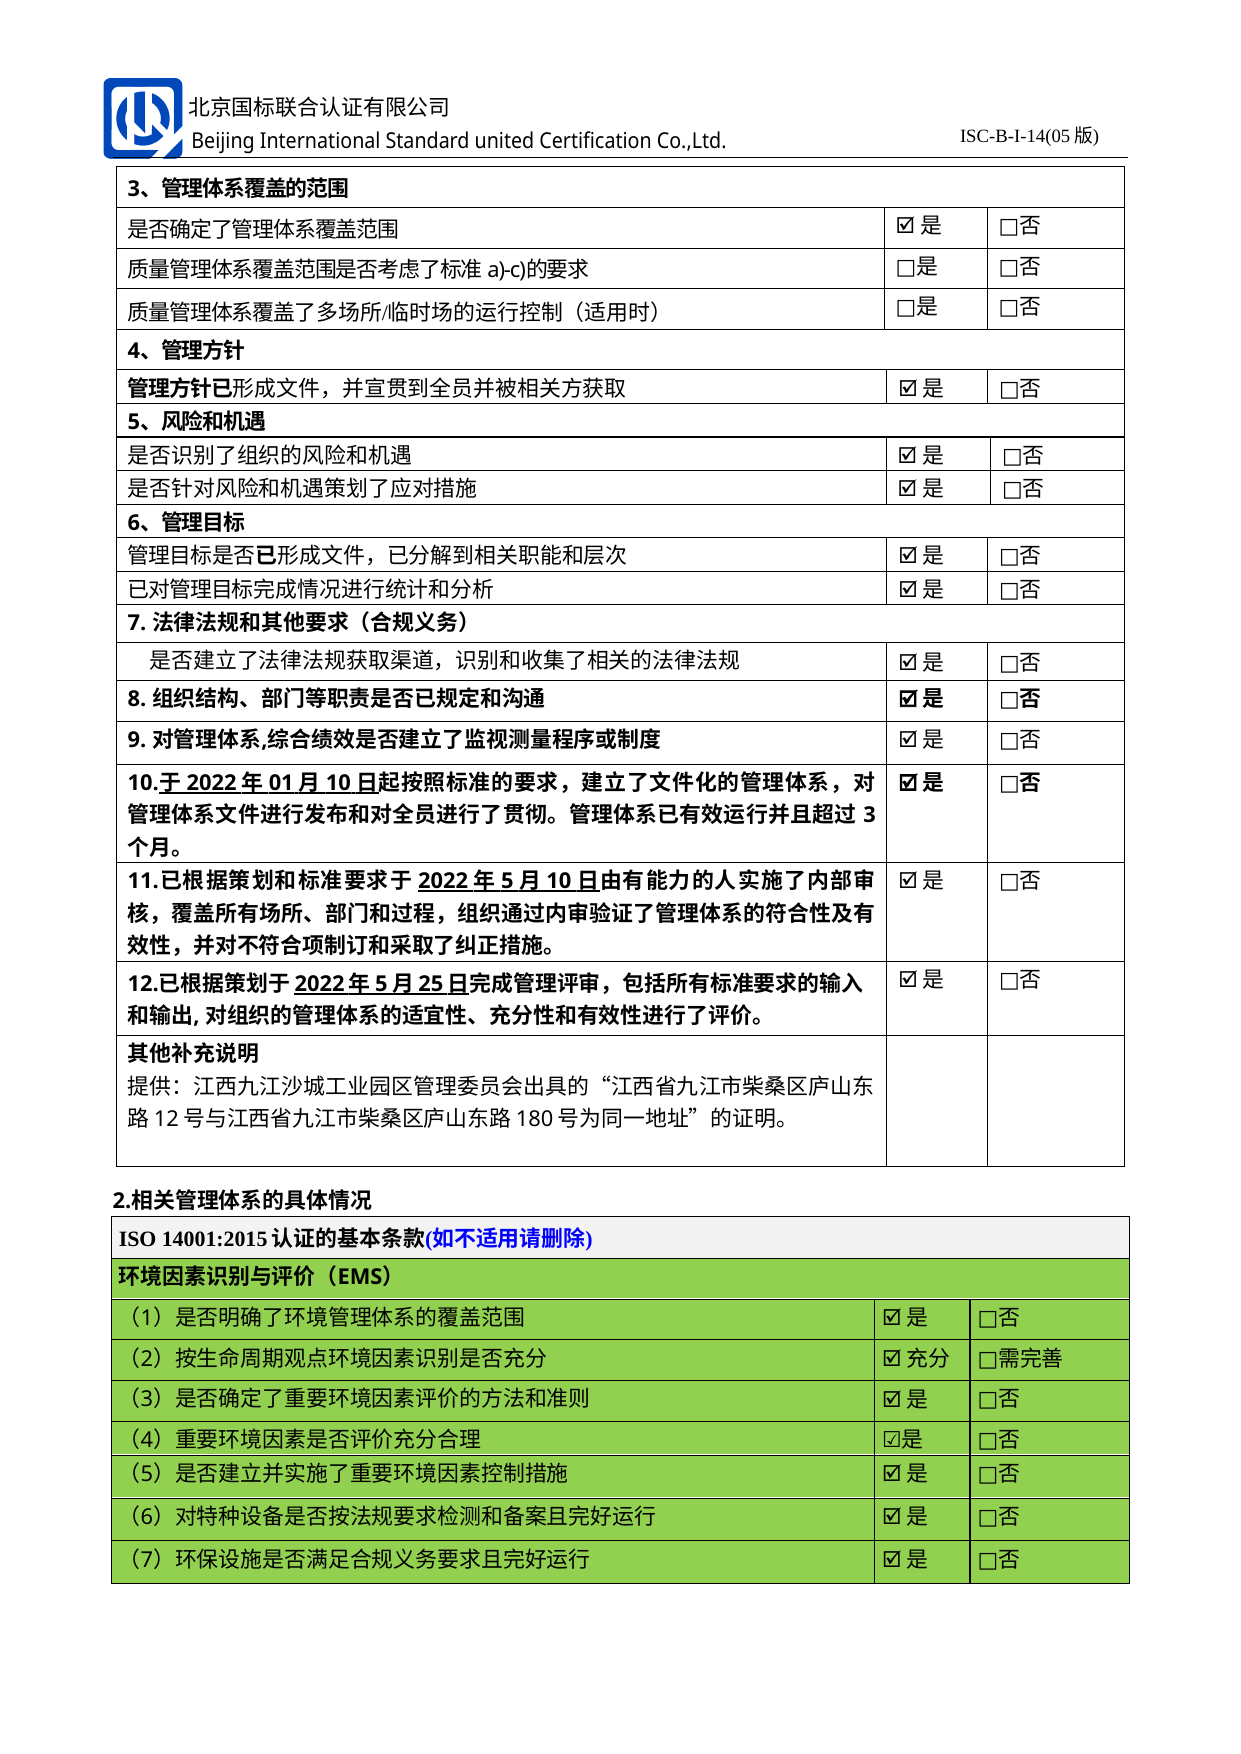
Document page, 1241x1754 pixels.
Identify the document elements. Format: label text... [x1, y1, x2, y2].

table_cell 管理目标是否已形成文件，已分解到相关职能和层次 [117, 538, 886, 571]
table_cell （5）是否建立并实施了重要环境因素控制措施 [112, 1456, 874, 1497]
text 2.相关管理体系的具体情况 [112, 1183, 1128, 1216]
table_cell □否 [988, 681, 1124, 721]
table_cell 7. 法律法规和其他要求（合规义务） [117, 605, 1124, 642]
table_cell 是 [875, 1300, 969, 1339]
table_cell （4）重要环境因素是否评价充分合理 [112, 1422, 874, 1454]
table_cell □否 [971, 1456, 1129, 1497]
table_cell 3、管理体系覆盖的范围 [117, 167, 1124, 207]
table_cell 8. 组织结构、部门等职责是否已规定和沟通 [117, 681, 886, 721]
table_cell （6）对特种设备是否按法规要求检测和备案且完好运行 [112, 1499, 874, 1540]
picture [103, 78, 183, 159]
table_cell （2）按生命周期观点环境因素识别是否充分 [112, 1340, 874, 1380]
table_cell 是 [887, 438, 990, 470]
table_cell □否 [988, 289, 1124, 329]
table_cell [887, 1036, 987, 1166]
table_cell （1）是否明确了环境管理体系的覆盖范围 [112, 1300, 874, 1339]
table_cell 是 [885, 208, 987, 247]
table_cell □否 [991, 438, 1124, 470]
table_cell □否 [988, 722, 1124, 763]
table_cell 是 [887, 765, 987, 862]
table_cell □否 [988, 643, 1124, 680]
table_cell □否 [988, 863, 1124, 961]
table_cell 质量管理体系覆盖了多场所/临时场的运行控制（适用时） [117, 289, 884, 329]
table_cell 10.于2022年01月10日起按照标准的要求，建立了文件化的管理体系，对管理体系文件进行发布和对全员进行了贯彻。管理体系已有效运行并且超过3个月。 [117, 765, 886, 862]
table_cell 质量管理体系覆盖范围是否考虑了标准a)-c)的要求 [117, 249, 884, 288]
table_cell 是否针对风险和机遇策划了应对措施 [117, 471, 886, 503]
table_cell 是否确定了管理体系覆盖范围 [117, 208, 884, 247]
table_cell □否 [971, 1541, 1129, 1583]
table_cell 是 [887, 370, 987, 403]
table_cell □否 [988, 765, 1124, 862]
table_cell 是 [887, 863, 987, 961]
table_cell □否 [988, 208, 1124, 247]
table_cell 环境因素识别与评价（EMS） [112, 1259, 1129, 1298]
table_cell 管理方针已形成文件，并宣贯到全员并被相关方获取 [117, 370, 886, 403]
table_cell □是 [885, 249, 987, 288]
table_cell 已对管理目标完成情况进行统计和分析 [117, 572, 886, 604]
table_cell □否 [971, 1499, 1129, 1540]
table_cell 是 [887, 572, 987, 604]
table_cell 是 [887, 722, 987, 763]
table_cell （7）环保设施是否满足合规义务要求且完好运行 [112, 1541, 874, 1583]
table_cell □否 [988, 572, 1124, 604]
table_cell 是 [887, 962, 987, 1035]
table_cell □否 [971, 1381, 1129, 1421]
table_cell 是 [887, 471, 990, 503]
table_cell □是 [885, 289, 987, 329]
table_cell 5、风险和机遇 [117, 404, 1124, 436]
table_cell 其他补充说明 提供：江西九江沙城工业园区管理委员会出具的“江西省九江市柴桑区庐山东路12号与江西省九江市柴桑区庐山东路180号为同一地址”的证明。 [117, 1036, 886, 1166]
table_cell 是 [887, 643, 987, 680]
table_cell 是 [875, 1541, 969, 1583]
table_cell 是 [887, 681, 987, 721]
table_cell □否 [988, 538, 1124, 571]
table_cell [988, 1036, 1124, 1166]
table_cell 4、管理方针 [117, 330, 1124, 369]
table_cell 充分 [875, 1340, 969, 1380]
table_cell 是 [875, 1456, 969, 1497]
table_cell 是否识别了组织的风险和机遇 [117, 438, 886, 470]
table_cell □否 [988, 962, 1124, 1035]
table_cell 是 [887, 538, 987, 571]
table_cell 对管理体系,综合绩效是否建立了监视测量程序或制度 [117, 722, 886, 763]
table_cell □否 [991, 471, 1124, 503]
table_cell ☑是 [875, 1422, 969, 1454]
table_cell □否 [988, 249, 1124, 288]
table_cell □否 [988, 370, 1124, 403]
table_cell 是否建立了法律法规获取渠道，识别和收集了相关的法律法规 [117, 643, 886, 680]
table_cell □否 [971, 1422, 1129, 1454]
table_cell 是 [875, 1499, 969, 1540]
table_cell □否 [971, 1300, 1129, 1339]
table_header ISO 14001:2015认证的基本条款(如不适用请删除) [112, 1217, 1129, 1258]
table_cell 12.已根据策划于2022年5月25日完成管理评审，包括所有标准要求的输入和输出, 对组织的管理体系的适宜性、充分性和有效性进行了评价。 [117, 962, 886, 1035]
table_cell □需完善 [971, 1340, 1129, 1380]
table_cell 是 [875, 1381, 969, 1421]
table_cell 11.已根据策划和标准要求于2022年5月10日由有能力的人实施了内部审核，覆盖所有场所、部门和过程，组织通过内审验证了管理体系的符合性及有效性，并对不符合项制订和采取了纠正措施。 [117, 863, 886, 961]
table_cell 6、管理目标 [117, 505, 1124, 537]
table_cell （3）是否确定了重要环境因素评价的方法和准则 [112, 1381, 874, 1421]
